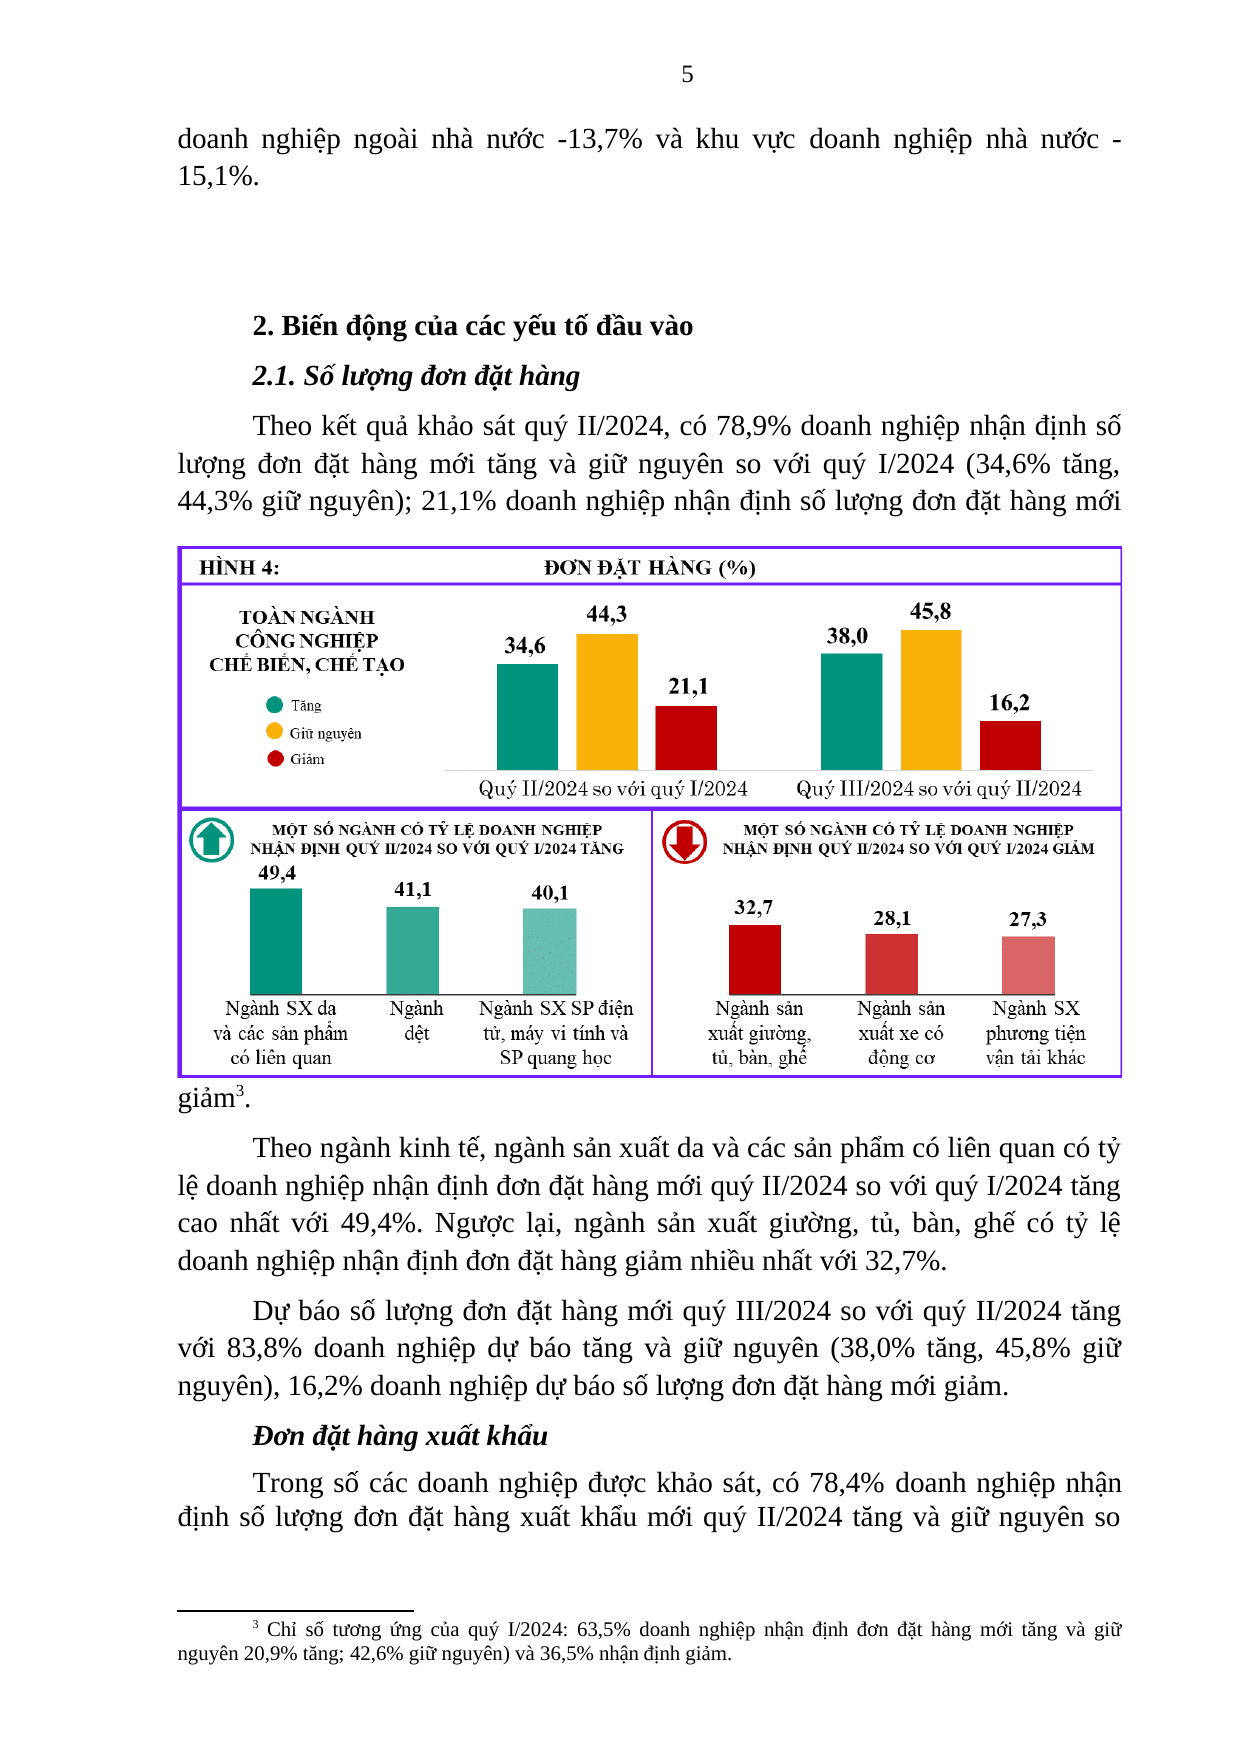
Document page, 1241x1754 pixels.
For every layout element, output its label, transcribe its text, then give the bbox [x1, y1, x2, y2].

text Theo kết quả khảo sát quý II/2024, có 78,9% doanh nghiệp nhận định số lượng đơn đặt hàng mới tăng và giữ nguyên so với quý I/2024 (34,6% tăng, 44,3% giữ nguyên); 21,1% doanh nghiệp nhận định số lượng đơn đặt hàng mới giảm. [177, 406, 1122, 546]
text 2. Biến động của các yếu tố đầu vào [177, 306, 1122, 343]
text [177, 1465, 1122, 1532]
text Theo kết quả khảo sát quý II/2024, có 78,9% doanh nghiệp nhận định số lượng đơn đặt hàng mới tăng và giữ nguyên so với quý I/2024 (34,6% tăng, 44,3% giữ nguyên); 21,1% doanh nghiệp nhận định số lượng đơn đặt hàng mới giảm. [177, 1078, 1122, 1115]
text Dự báo số lượng đơn đặt hàng mới quý III/2024 so với quý II/2024 tăng với 83,8% doanh nghiệp dự báo tăng và giữ nguyên (38,0% tăng, 45,8% giữ nguyên), 16,2% doanh nghiệp dự báo số lượng đơn đặt hàng mới giảm. [177, 1290, 1122, 1403]
picture [177, 546, 1123, 1078]
text Theo ngành kinh tế, ngành sản xuất da và các sản phẩm có liên quan có tỷ lệ doanh nghiệp nhận định đơn đặt hàng mới quý II/2024 so với quý I/2024 tăng cao nhất với 49,4%. Ngược lại, ngành sản xuất giường, tủ, bàn, ghế có tỷ lệ doanh nghiệp nhận định đơn đặt hàng giảm nhiều nhất với 32,7%. [177, 1128, 1122, 1278]
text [177, 118, 1122, 193]
text 2.1. Số lượng đơn đặt hàng [177, 356, 1122, 393]
text Đơn đặt hàng xuất khẩu [177, 1415, 1122, 1453]
